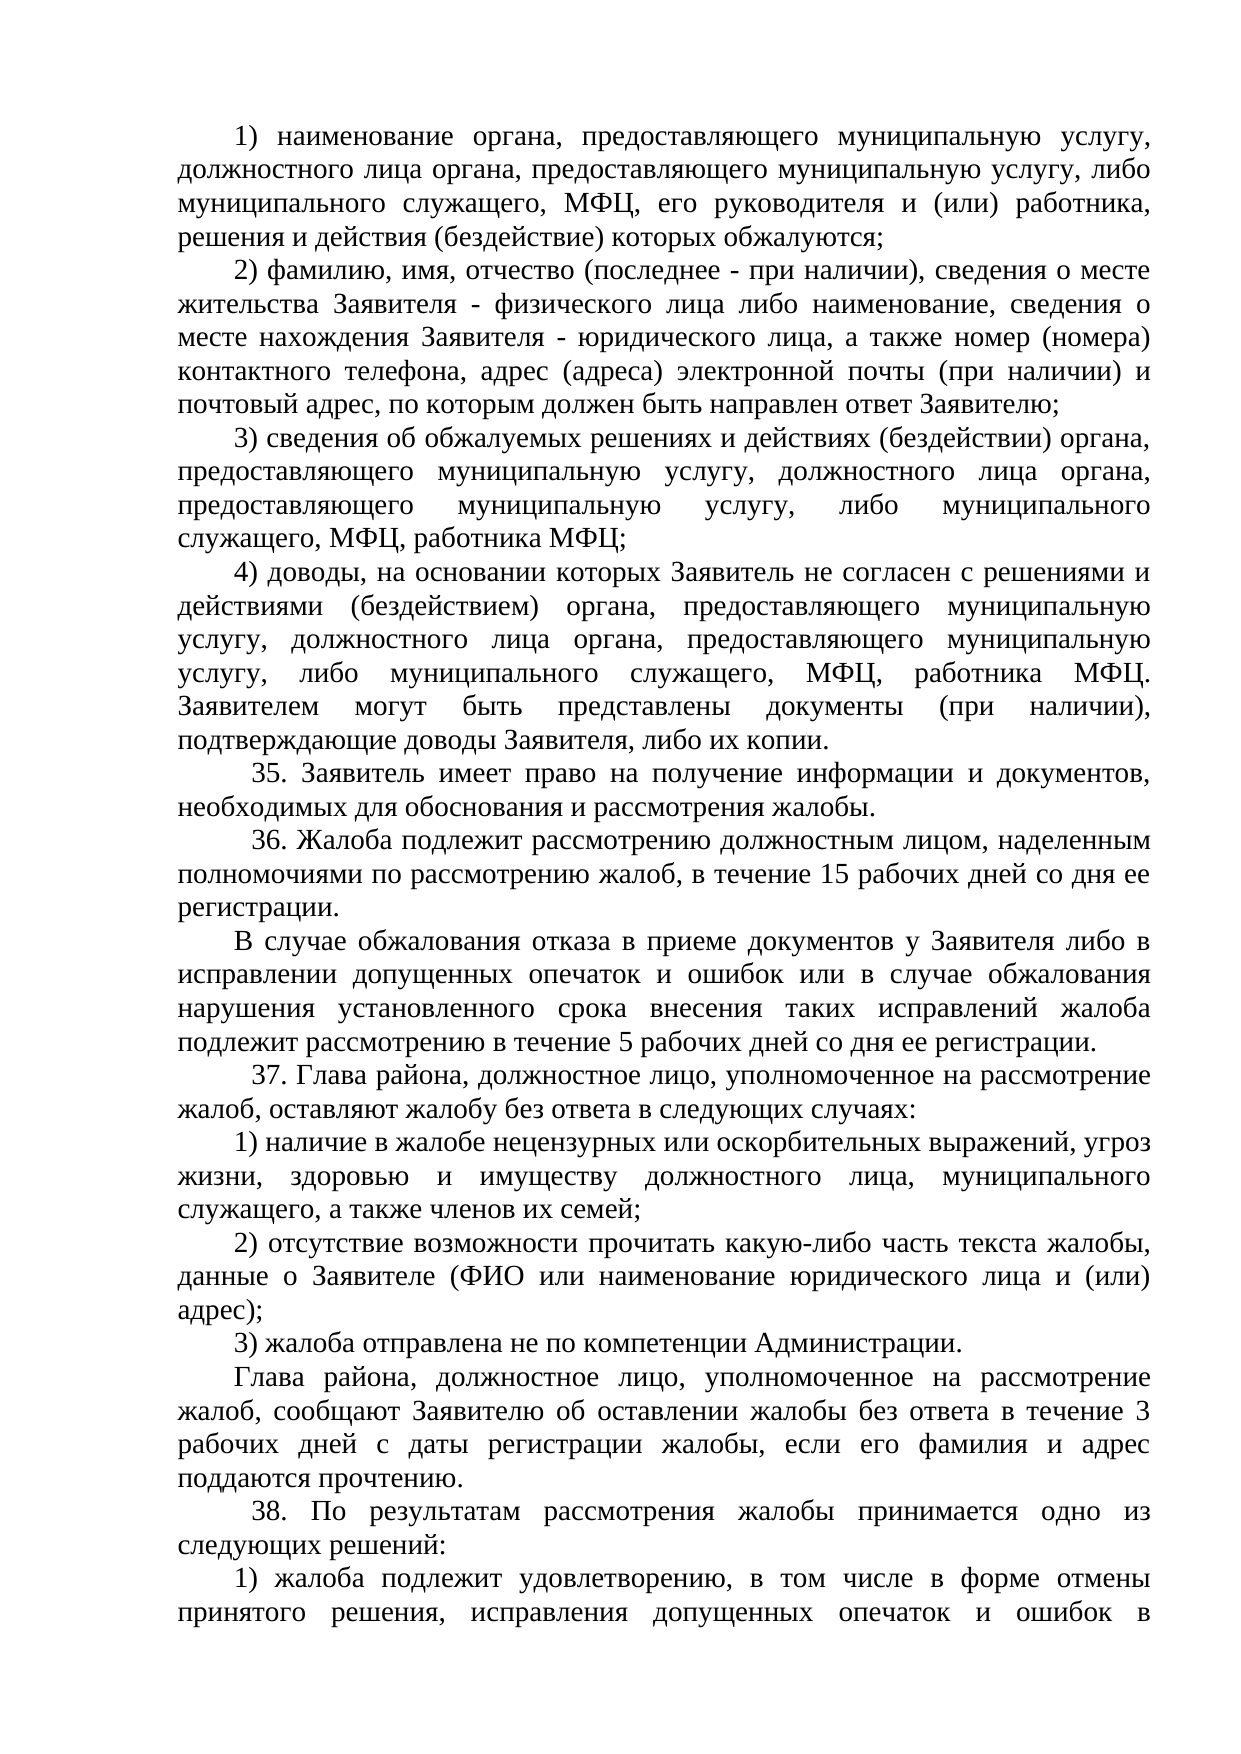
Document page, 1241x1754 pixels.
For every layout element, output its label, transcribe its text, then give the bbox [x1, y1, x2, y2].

text 3) жалоба отправлена не по компетенции Администрации. [177, 1326, 1152, 1359]
text Глава района, должностное лицо, уполномоченное на рассмотрение жалоб, сообщают Заявителю об оставлении жалобы без ответа в течение 3 рабочих дней с даты регистрации жалобы, если его фамилия и адрес поддаются прочтению. [177, 1359, 1152, 1493]
text 2) отсутствие возможности прочитать какую-либо часть текста жалобы, данные о Заявителе (ФИО или наименование юридического лица и (или) адрес); [177, 1225, 1152, 1326]
text 3) сведения об обжалуемых решениях и действиях (бездействии) органа, предоставляющего муниципальную услугу, должностного лица органа, предоставляющего муниципальную услугу, либо муниципального служащего, МФЦ, работника МФЦ; [177, 420, 1152, 554]
text 2) фамилию, имя, отчество (последнее - при наличии), сведения о месте жительства Заявителя - физического лица либо наименование, сведения о месте нахождения Заявителя - юридического лица, а также номер (номера) контактного телефона, адрес (адреса) электронной почты (при наличии) и почтовый адрес, по которым должен быть направлен ответ Заявителю; [177, 252, 1152, 420]
text 37. Глава района, должностное лицо, уполномоченное на рассмотрение жалоб, оставляют жалобу без ответа в следующих случаях: [177, 1057, 1152, 1124]
text 1) наименование органа, предоставляющего муниципальную услугу, должностного лица органа, предоставляющего муниципальную услугу, либо муниципального служащего, МФЦ, его руководителя и (или) работника, решения и действия (бездействие) которых обжалуются; [177, 118, 1152, 252]
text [177, 1560, 1152, 1627]
text 1) наличие в жалобе нецензурных или оскорбительных выражений, угроз жизни, здоровью и имуществу должностного лица, муниципального служащего, а также членов их семей; [177, 1124, 1152, 1225]
text В случае обжалования отказа в приеме документов у Заявителя либо в исправлении допущенных опечаток и ошибок или в случае обжалования нарушения установленного срока внесения таких исправлений жалоба подлежит рассмотрению в течение 5 рабочих дней со дня ее регистрации. [177, 923, 1152, 1057]
text 4) доводы, на основании которых Заявитель не согласен с решениями и действиями (бездействием) органа, предоставляющего муниципальную услугу, должностного лица органа, предоставляющего муниципальную услугу, либо муниципального служащего, МФЦ, работника МФЦ. Заявителем могут быть представлены документы (при наличии), подтверждающие доводы Заявителя, либо их копии. [177, 554, 1152, 755]
text 36. Жалоба подлежит рассмотрению должностным лицом, наделенным полномочиями по рассмотрению жалоб, в течение 15 рабочих дней со дня ее регистрации. [177, 822, 1152, 923]
text 35. Заявитель имеет право на получение информации и документов, необходимых для обоснования и рассмотрения жалобы. [177, 755, 1152, 822]
text 38. По результатам рассмотрения жалобы принимается одно из следующих решений: [177, 1493, 1152, 1560]
